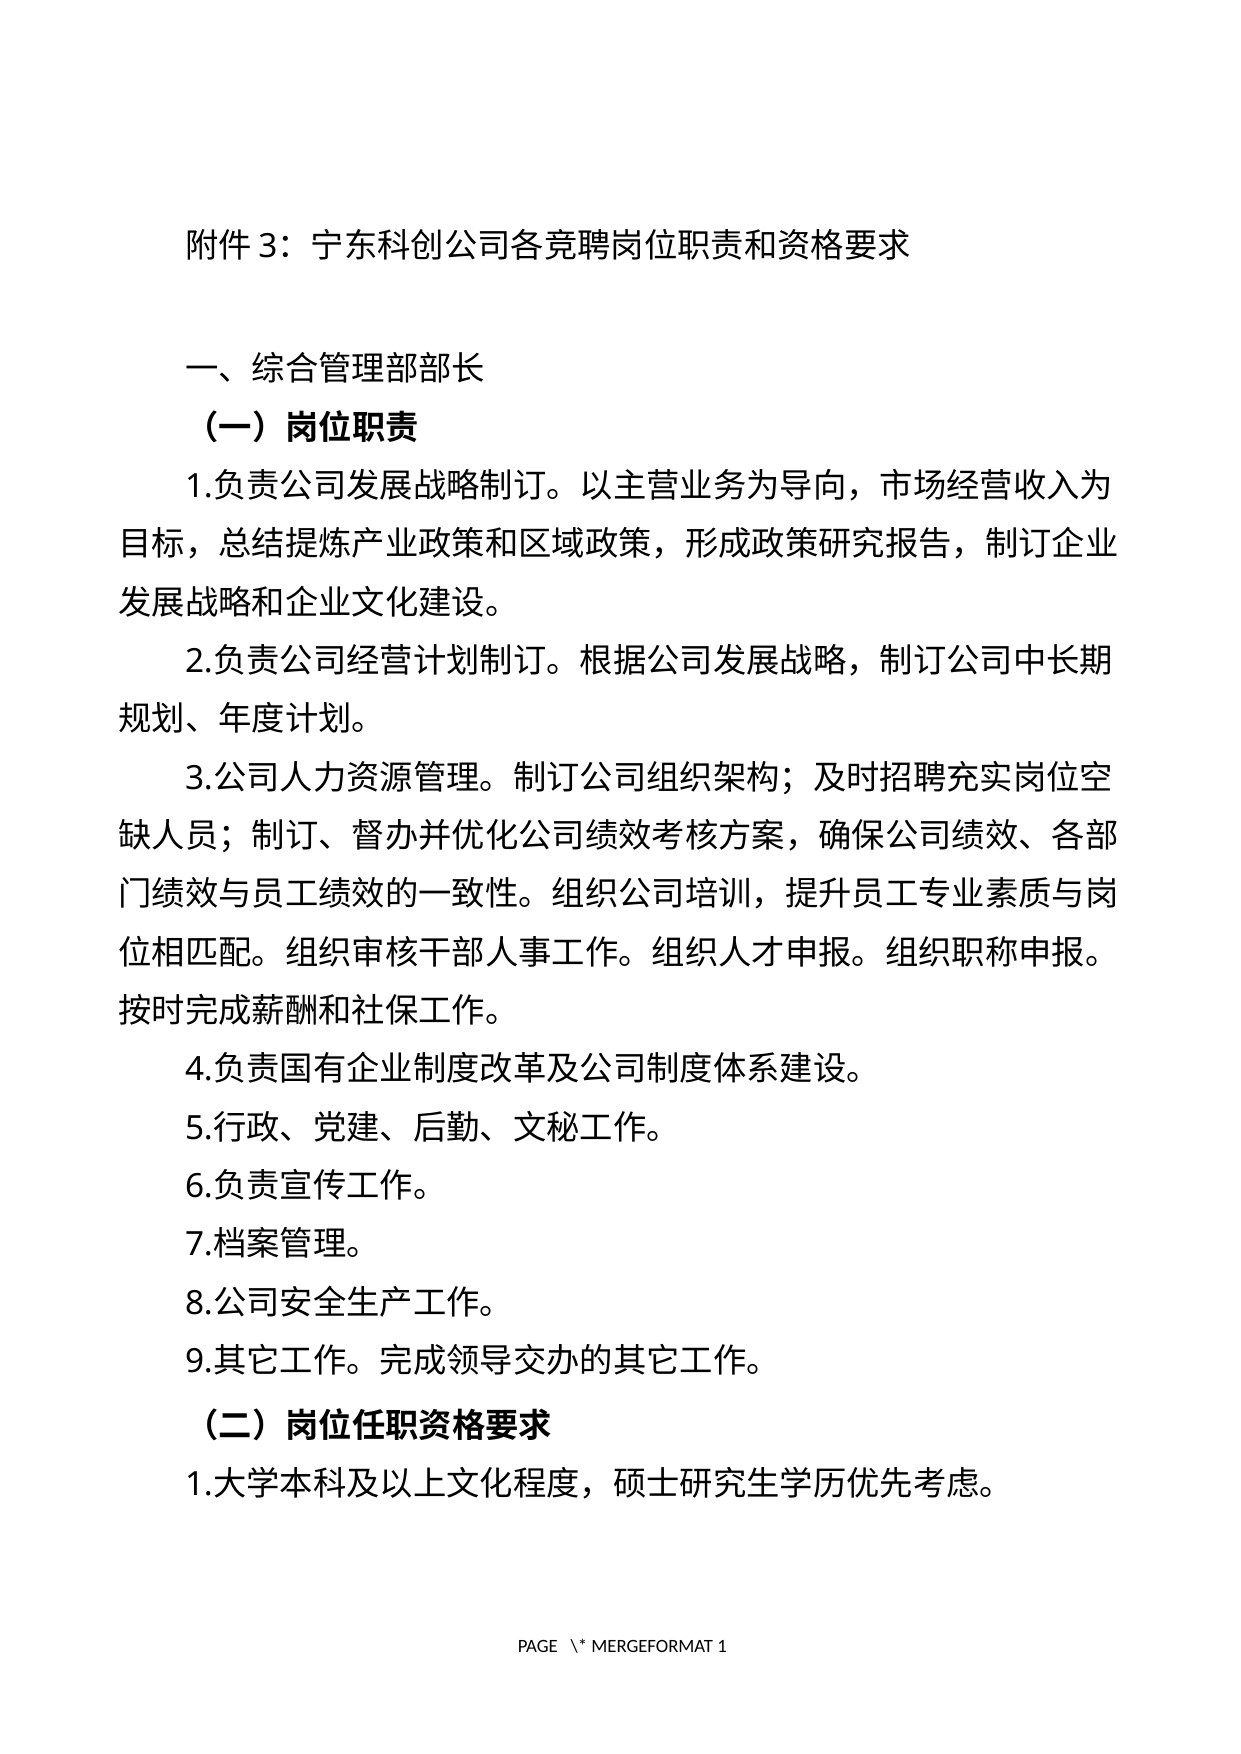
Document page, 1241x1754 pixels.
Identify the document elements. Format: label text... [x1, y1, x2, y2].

text 9.其它工作。完成领导交办的其它工作。 [118, 1326, 1122, 1391]
list 2.负责公司经营计划制订。根据公司发展战略，制订公司中长期规划、年度计划。 [118, 626, 1122, 742]
list 一、综合管理部部长 [118, 334, 1122, 392]
list 3.公司人力资源管理。制订公司组织架构；及时招聘充实岗位空缺人员；制订、督办并优化公司绩效考核方案，确保公司绩效、各部门绩效与员工绩效的一致性。组织公司培训，提升员工专业素质与岗位相匹配。组织审核干部人事工作。组织人才申报。组织职称申报。按时完成薪酬和社保工作。 [118, 742, 1122, 1034]
list 6.负责宣传工作。 [118, 1151, 1122, 1209]
list （一）岗位职责 [118, 392, 1122, 451]
list 4.负责国有企业制度改革及公司制度体系建设。 [118, 1034, 1122, 1092]
subtitle 附件3：宁东科创公司各竞聘岗位职责和资格要求 [118, 211, 1122, 276]
list 8.公司安全生产工作。 [118, 1267, 1122, 1326]
list （二）岗位任职资格要求 [118, 1391, 1122, 1449]
list 1.大学本科及以上文化程度，硕士研究生学历优先考虑。 [118, 1449, 1122, 1507]
list 5.行政、党建、后勤、文秘工作。 [118, 1092, 1122, 1151]
list 1.负责公司发展战略制订。以主营业务为导向，市场经营收入为目标，总结提炼产业政策和区域政策，形成政策研究报告，制订企业发展战略和企业文化建设。 [118, 451, 1122, 626]
list 7.档案管理。 [118, 1209, 1122, 1267]
